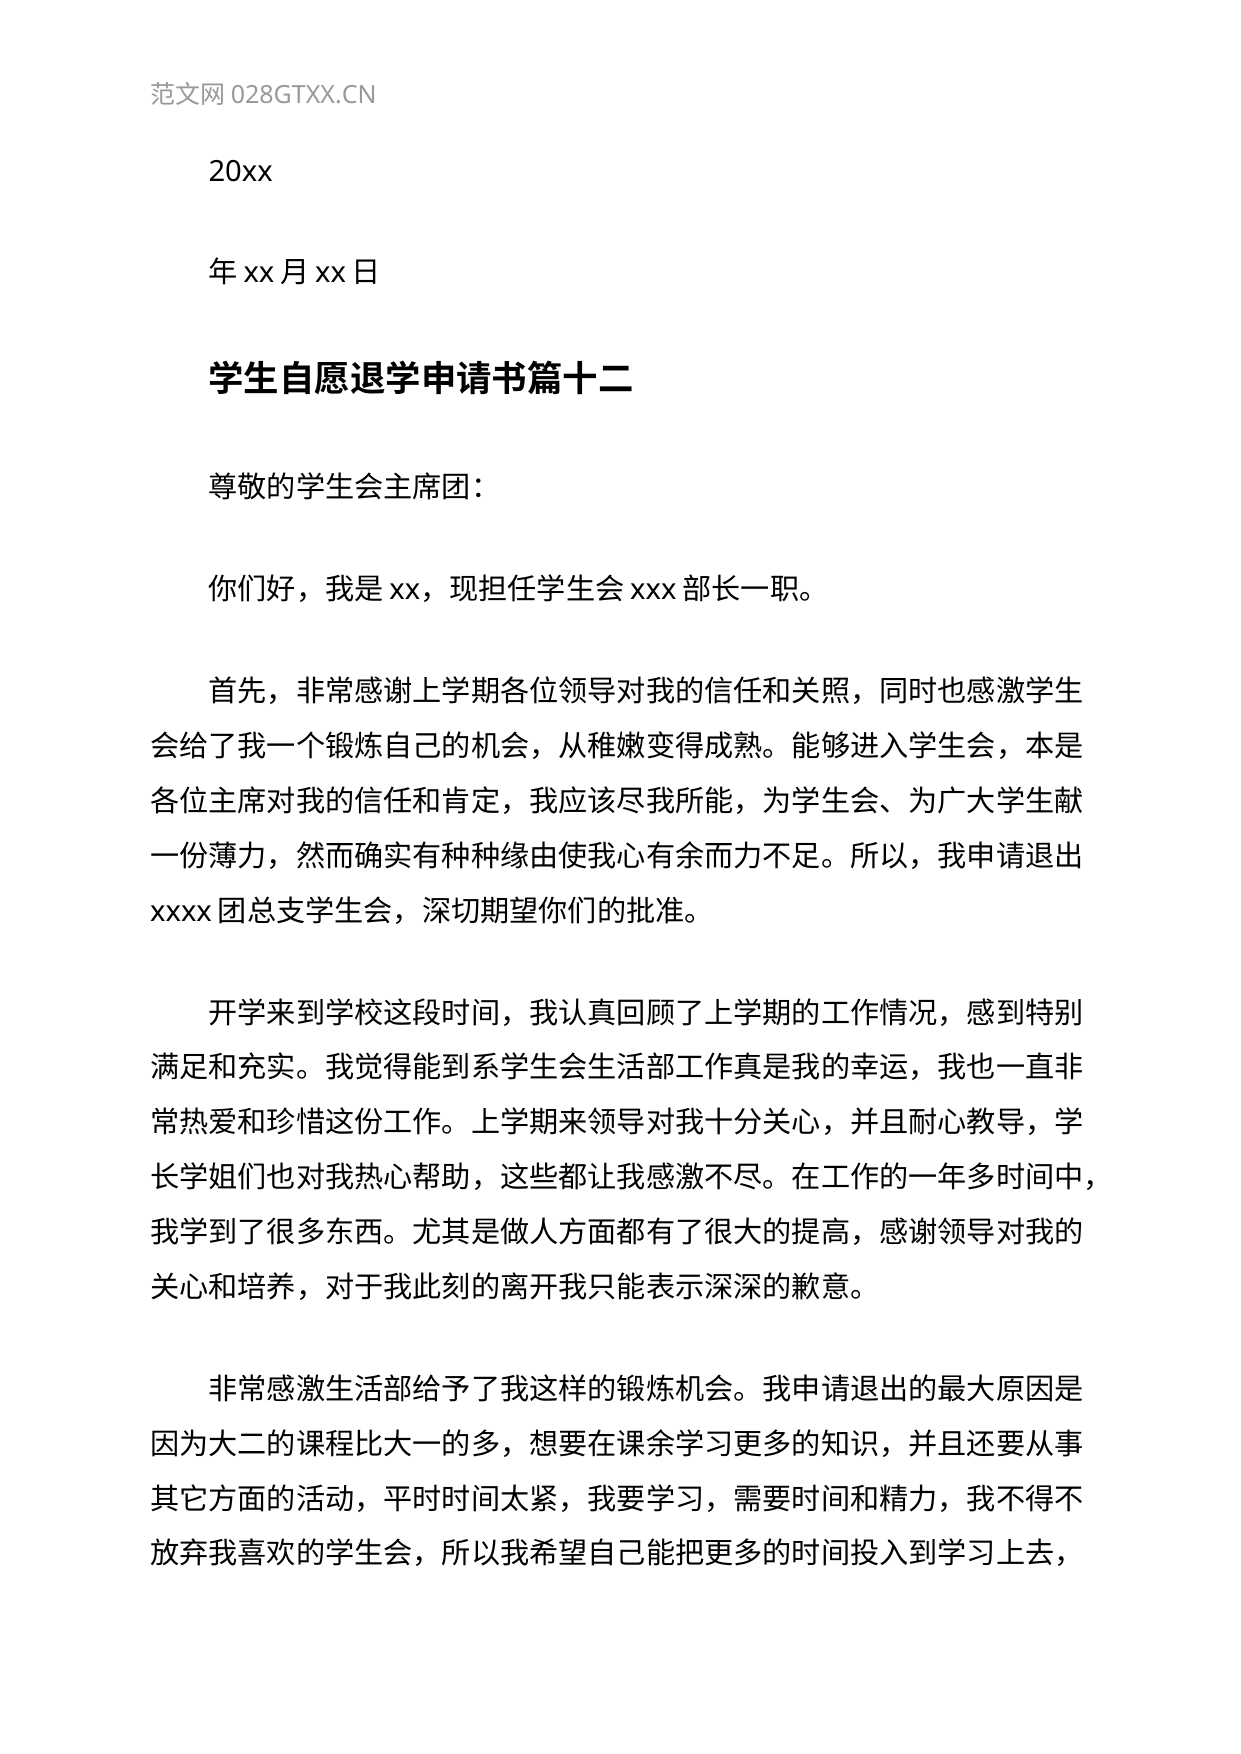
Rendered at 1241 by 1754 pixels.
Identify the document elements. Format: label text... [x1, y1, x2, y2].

text 尊敬的学生会主席团： [150, 464, 1090, 506]
text 20xx [150, 150, 1090, 190]
text 你们好，我是xx，现担任学生会xxx部长一职。 [150, 566, 1090, 608]
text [150, 1365, 1090, 1572]
text 学生自愿退学申请书篇十二 [150, 350, 1090, 402]
text 开学来到学校这段时间，我认真回顾了上学期的工作情况，感到特别满足和充实。我觉得能到系学生会生活部工作真是我的幸运，我也一直非常热爱和珍惜这份工作。上学期来领导对我十分关心，并且耐心教导，学长学姐们也对我热心帮助，这些都让我感激不尽。在工作的一年多时间中，我学到了很多东西。尤其是做人方面都有了很大的提高，感谢领导对我的关心和培养，对于我此刻的离开我只能表示深深的歉意。 [150, 989, 1090, 1306]
text 年xx月xx日 [150, 248, 1090, 291]
text 首先，非常感谢上学期各位领导对我的信任和关照，同时也感激学生会给了我一个锻炼自己的机会，从稚嫩变得成熟。能够进入学生会，本是各位主席对我的信任和肯定，我应该尽我所能，为学生会、为广大学生献一份薄力，然而确实有种种缘由使我心有余而力不足。所以，我申请退出xxxx团总支学生会，深切期望你们的批准。 [150, 668, 1090, 929]
